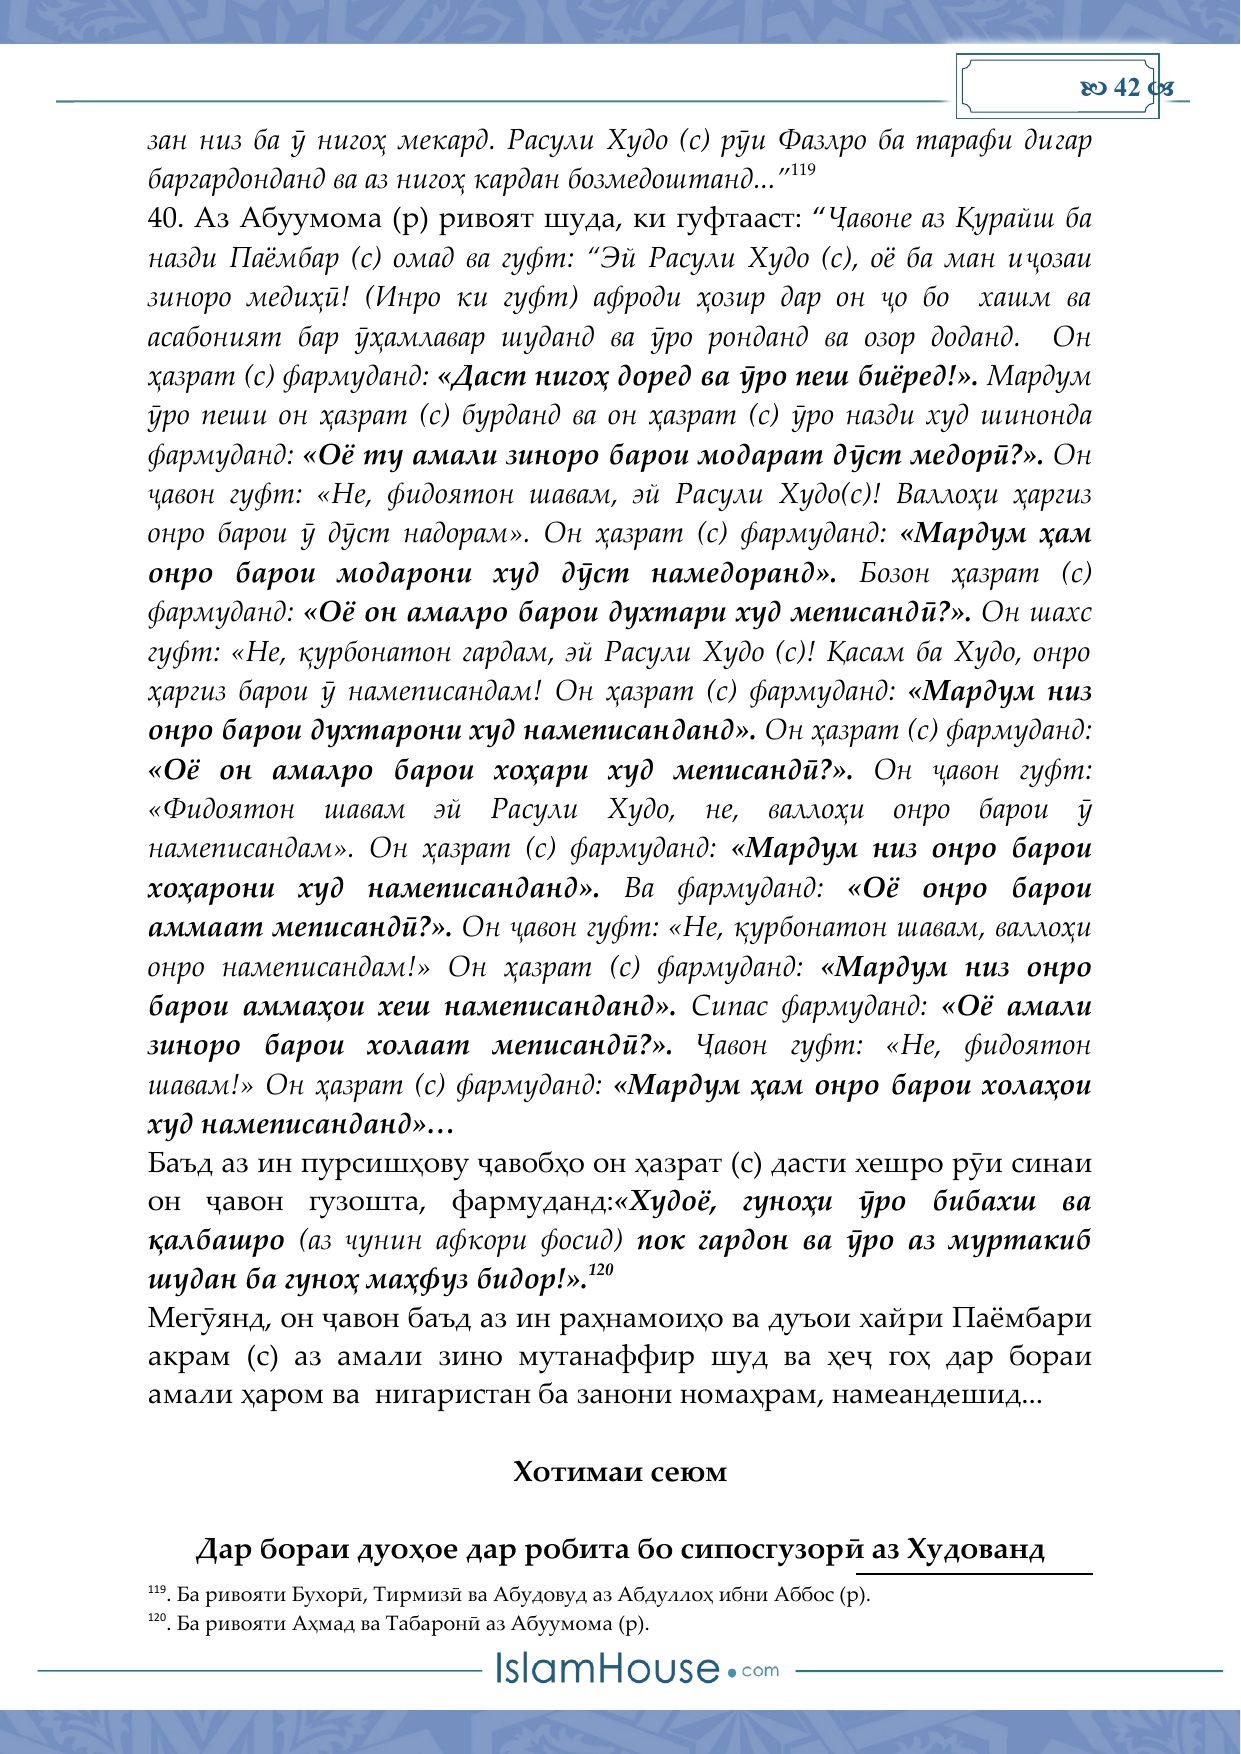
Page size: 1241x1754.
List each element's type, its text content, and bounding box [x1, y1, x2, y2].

text 40. Аз Абуумома (р) ривоят шуда, ки гуфтааст: “Ҷавоне аз Қурайш ба назди Паёмбар (с) омад ва гуфт: “Эй Расули Худо (с), оё ба ман иҷозаи зиноро медиҳӣ! (Инро ки гуфт) афроди ҳозир дар он ҷо бо хашм ва асабоният бар ӯҳамлавар шуданд ва ӯро ронданд ва озор доданд. Он ҳазрат (с) фармуданд: «Даст нигоҳ доред ва ӯро пеш биёред!». Мардум ӯро пеши он ҳазрат (с) бурданд ва он ҳазрат (с) ӯро назди худ шинонда фармуданд: «Оё ту амали зиноро барои модарат дӯст медорӣ?». Он ҷавон гуфт: «Не, фидоятон шавам, эй Расули Худо(с)! Валлоҳи ҳаргиз онро барои ӯ дӯст надорам». Он ҳазрат (с) фармуданд: «Мардум ҳам онро барои модарони худ дӯст намедоранд». Бозон ҳазрат (с) фармуданд: «Оё он амалро барои духтари худ меписандӣ?». Он шахс гуфт: «Не, қурбонатон гардам, эй Расули Худо (с)! Қасам ба Худо, онро ҳаргиз барои ӯ намеписандам! Он ҳазрат (с) фармуданд: «Мардум низ онро барои духтарони худ намеписанданд». Он ҳазрат (с) фармуданд: «Оё он амалро барои хоҳари худ меписандӣ?». Он ҷавон гуфт: «Фидоятон шавам эй Расули Худо, не, валлоҳи онро барои ӯ намеписандам». Он ҳазрат (с) фармуданд: «Мардум низ онро барои хоҳарони худ намеписанданд». Ва фармуданд: «Оё онро барои аммаат меписандӣ?». Он ҷавон гуфт: «Не, қурбонатон шавам, валлоҳи онро намеписандам!» Он ҳазрат (с) фармуданд: «Мардум низ онро барои аммаҳои хеш намеписанданд». Сипас фармуданд: «Оё амали зиноро барои холаат меписандӣ?». Ҷавон гуфт: «Не, фидоятон шавам!» Он ҳазрат (с) фармуданд: «Мардум ҳам онро барои холаҳои худ намеписанданд»… [148, 197, 1092, 1142]
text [148, 118, 1092, 197]
picture [487, 1646, 1224, 1691]
text Дар бораи дуоҳое дар робита бо сипосгузорӣ аз Худованд [148, 1528, 1092, 1566]
text Баъд аз ин пурсишҳову ҷавобҳо он ҳазрат (с) дасти хешро рӯи синаи он ҷавон гузошта, фармуданд:«Худоё, гуноҳи ӯро бибахш ва қалбашро (аз чунин афкори фосид) пок гардон ва ӯро аз муртакиб шудан ба гуноҳ маҳфуз бидор!». [148, 1142, 1092, 1296]
text Мегӯянд, он ҷавон баъд аз ин раҳнамоиҳо ва дуъои хайри Паёмбари акрам (с) аз амали зино мутанаффир шуд ва ҳеҷ гоҳ дар бораи амали ҳаром ва нигаристан ба занони номаҳрам, намеандешид... [148, 1296, 1092, 1412]
picture [28, 1645, 483, 1691]
text Хотимаи сеюм [148, 1451, 1092, 1489]
